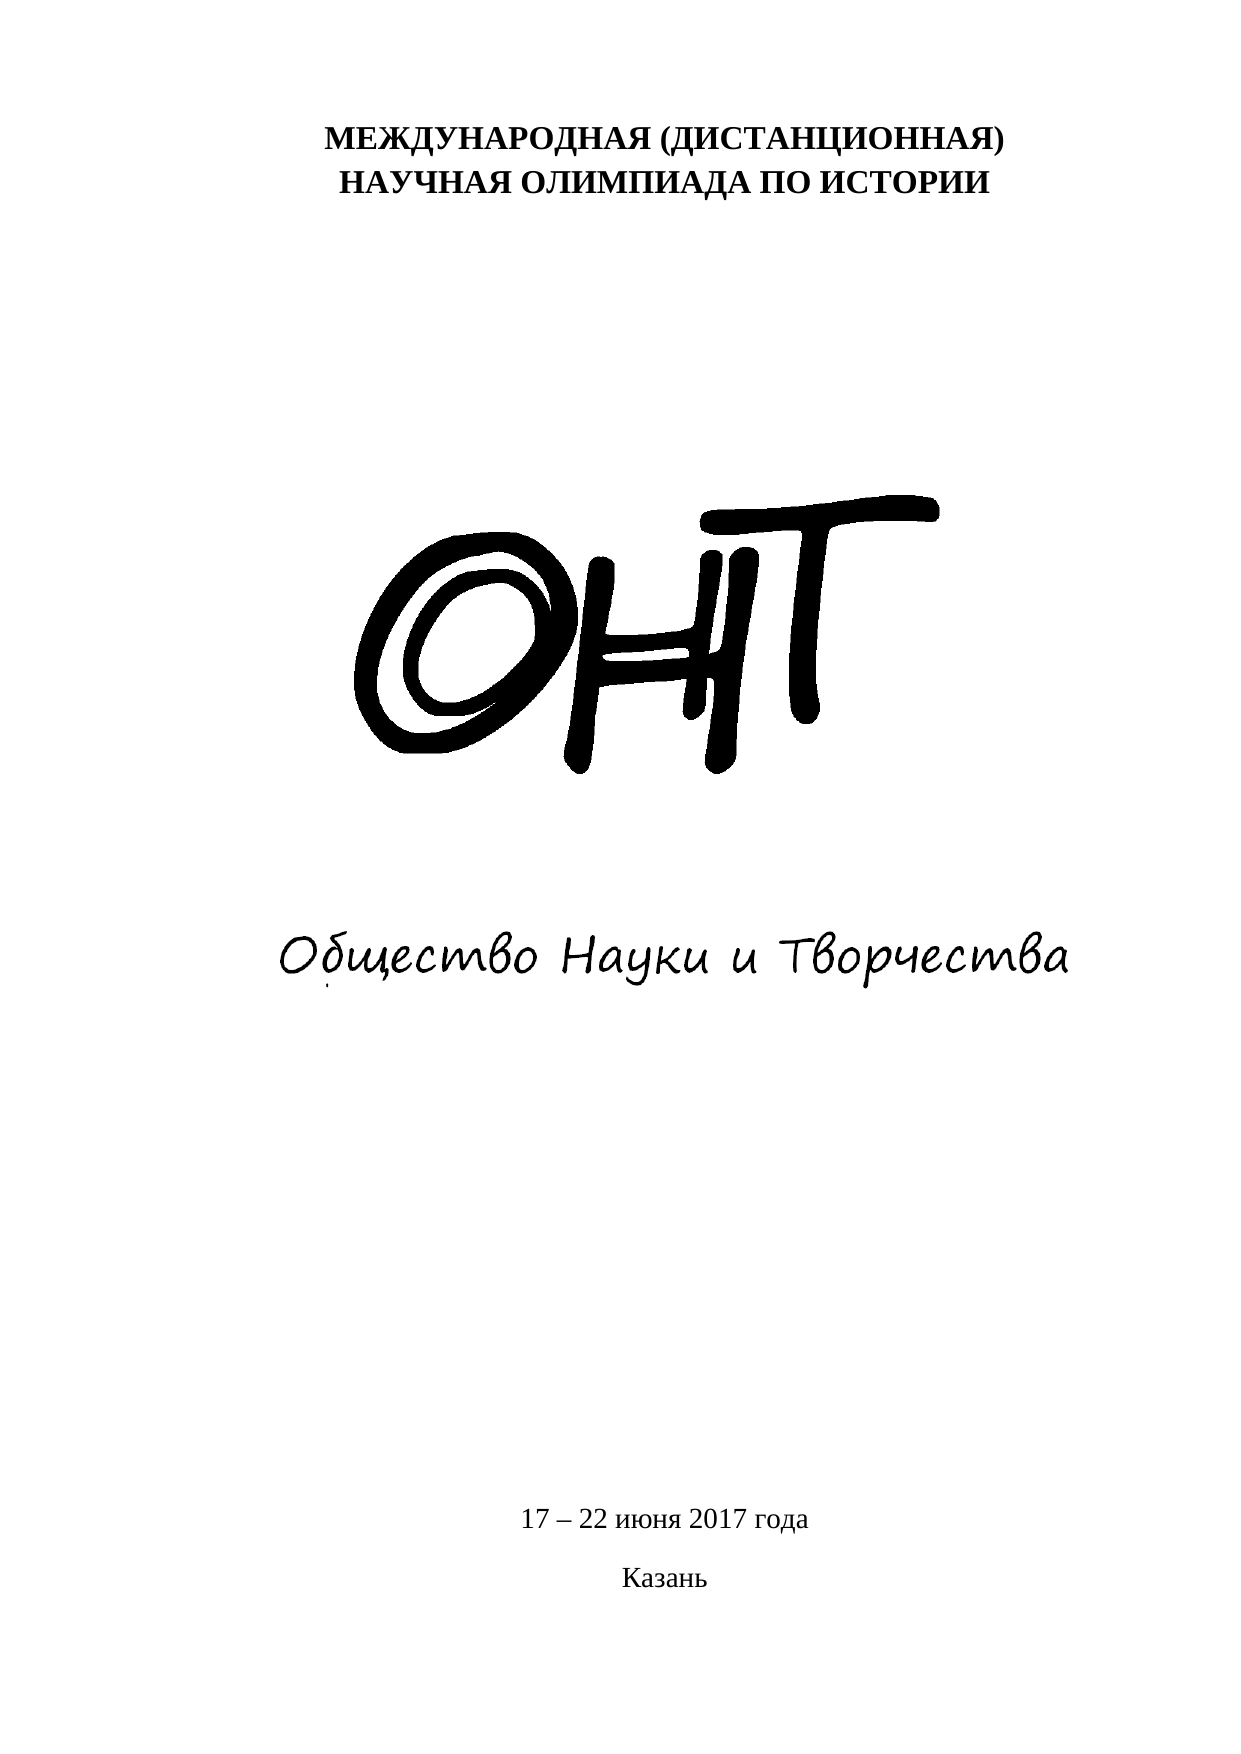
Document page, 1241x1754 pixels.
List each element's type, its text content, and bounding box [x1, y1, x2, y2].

text Казань [177, 1560, 1152, 1594]
text 17 – 22 июня 2017 года [177, 1501, 1152, 1534]
text НАУЧНАЯ ОЛИМПИАДА ПО ИСТОРИИ [177, 162, 1152, 201]
picture [177, 271, 1151, 1179]
text МЕЖДУНАРОДНАЯ (ДИСТАНЦИОННАЯ) [177, 118, 1152, 156]
